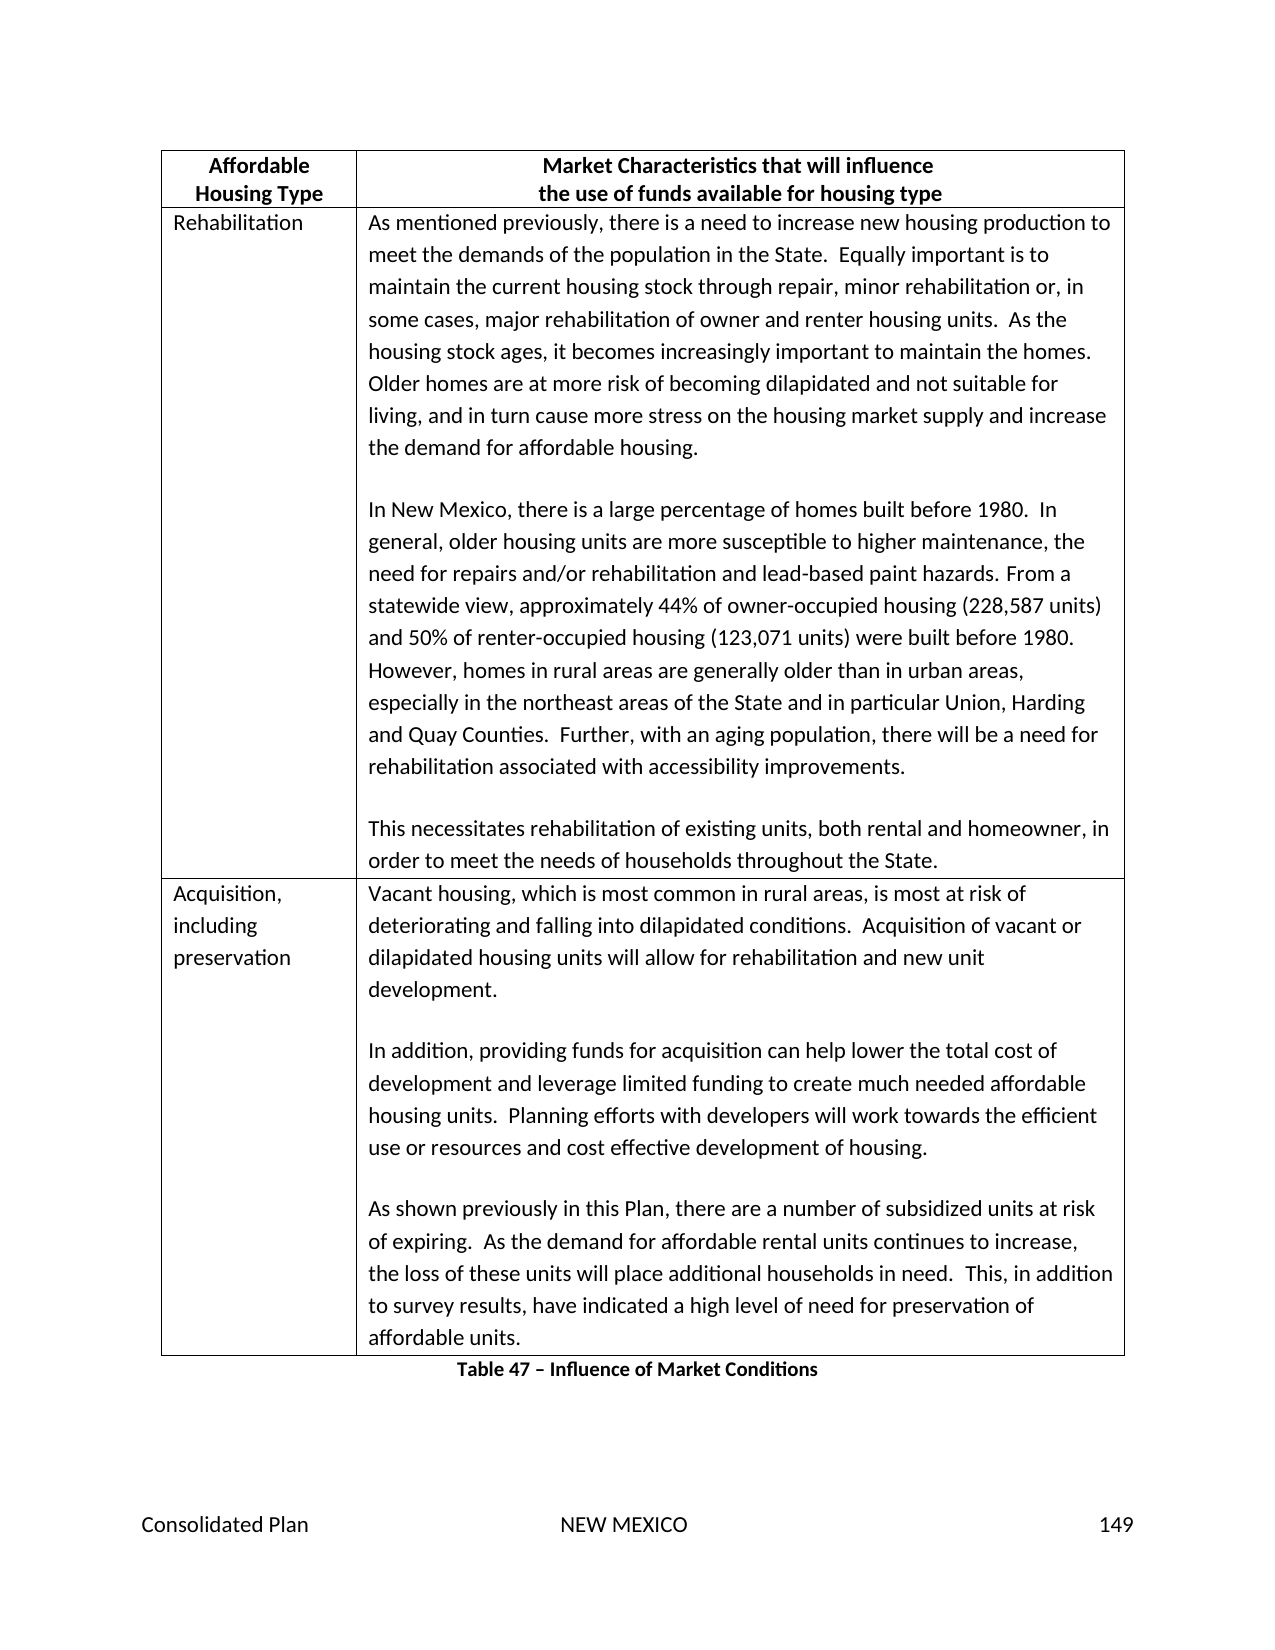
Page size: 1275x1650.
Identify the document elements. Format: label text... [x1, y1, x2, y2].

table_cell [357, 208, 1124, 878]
text Table 47 – Influence of Market Conditions [150, 1356, 1125, 1382]
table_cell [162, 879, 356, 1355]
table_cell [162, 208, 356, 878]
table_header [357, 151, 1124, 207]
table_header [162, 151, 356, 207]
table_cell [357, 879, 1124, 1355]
